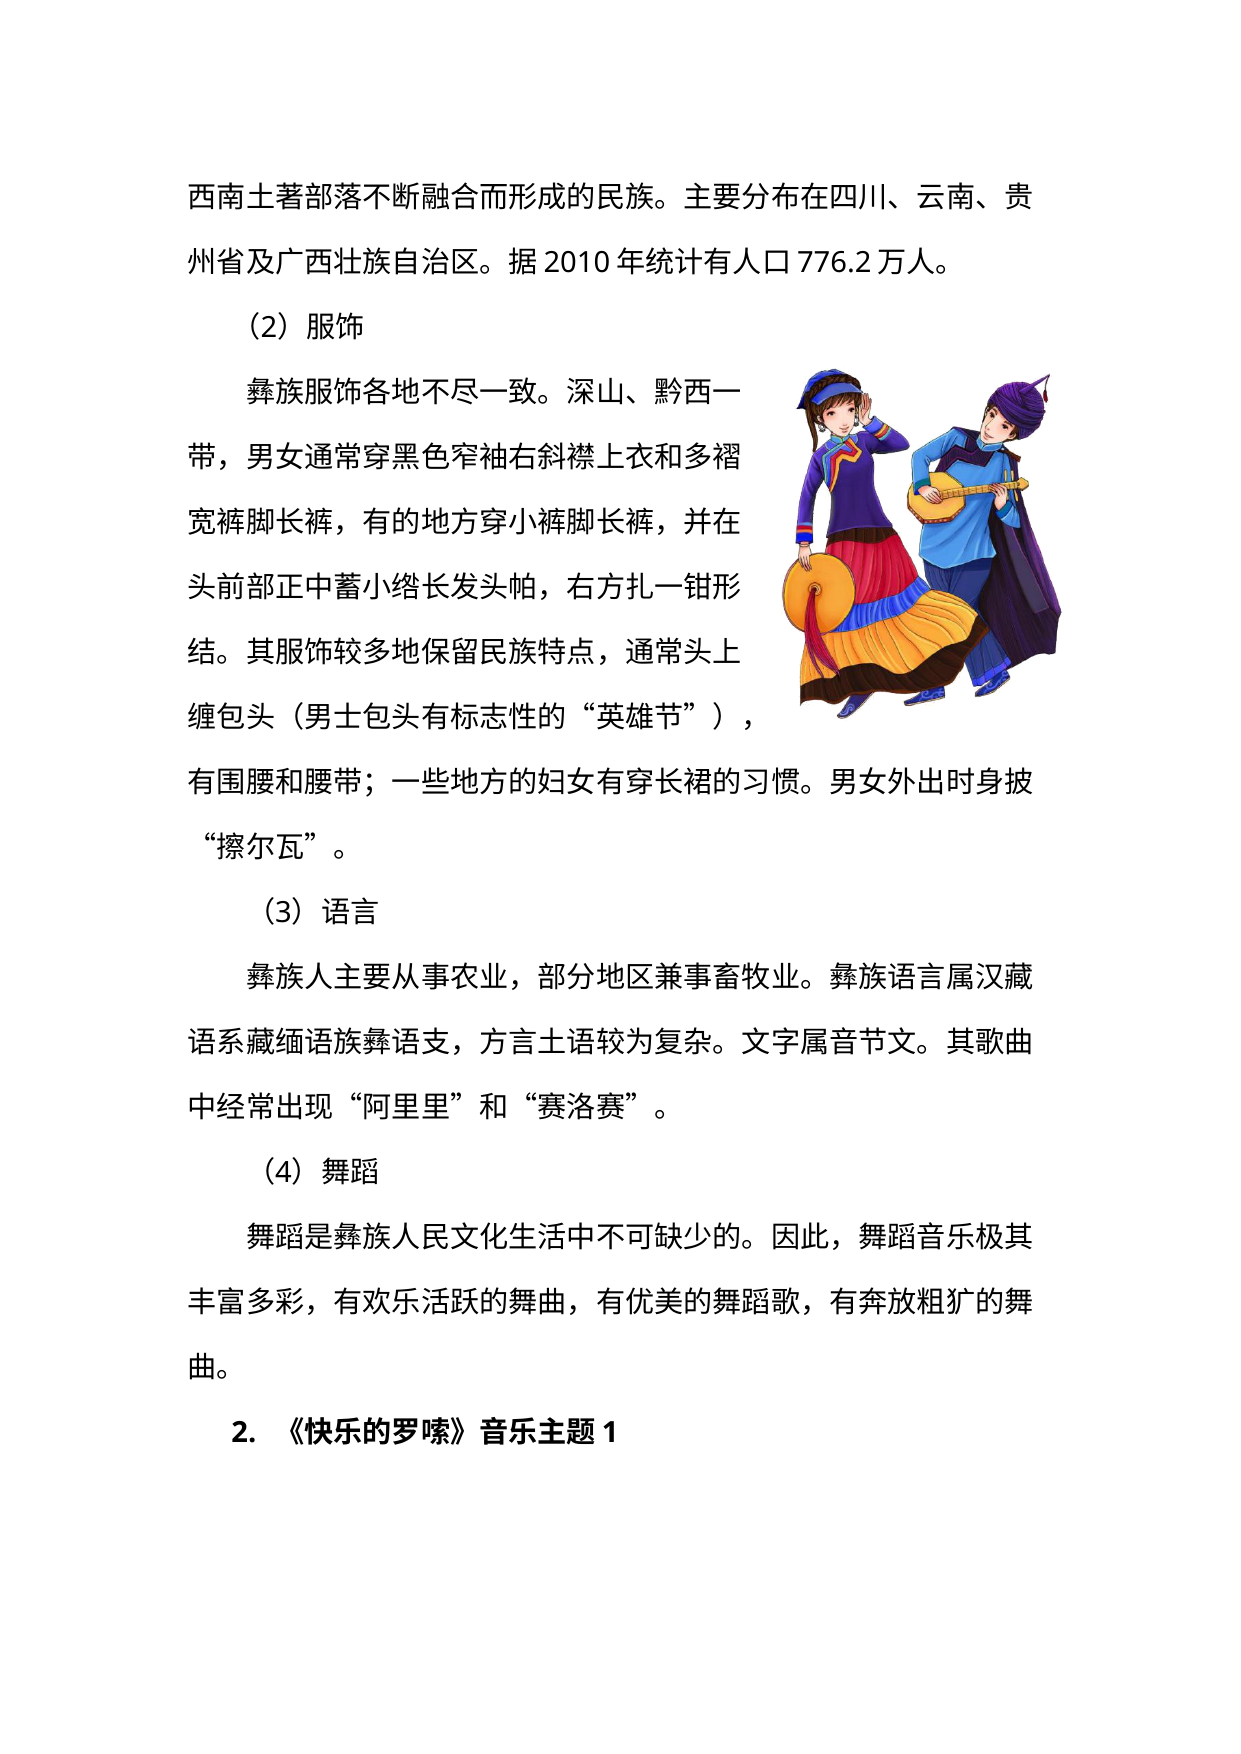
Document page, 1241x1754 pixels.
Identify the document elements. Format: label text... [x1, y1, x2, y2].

text （2）服饰 [187, 292, 1053, 357]
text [187, 162, 1053, 292]
text （4）舞蹈 [187, 1137, 1053, 1202]
text 彝族服饰各地不尽一致。深山、黔西一带，男女通常穿黑色窄袖右斜襟上衣和多褶宽裤脚长裤，有的地方穿小裤脚长裤，并在头前部正中蓄小绺长发头帕，右方扎一钳形结。其服饰较多地保留民族特点，通常头上缠包头（男士包头有标志性的“英雄节”），有围腰和腰带；一些地方的妇女有穿长裙的习惯。男女外出时身披“擦尔瓦”。 [187, 357, 1053, 877]
text 舞蹈是彝族人民文化生活中不可缺少的。因此，舞蹈音乐极其丰富多彩，有欢乐活跃的舞曲，有优美的舞蹈歌，有奔放粗犷的舞曲。 [187, 1202, 1053, 1397]
list 《快乐的罗嗦》音乐主题1 [231, 1397, 1053, 1462]
text （3）语言 [187, 877, 1053, 942]
text 彝族人主要从事农业，部分地区兼事畜牧业。彝族语言属汉藏语系藏缅语族彝语支，方言土语较为复杂。文字属音节文。其歌曲中经常出现“阿里里”和“赛洛赛”。 [187, 942, 1053, 1137]
picture [781, 345, 1063, 734]
